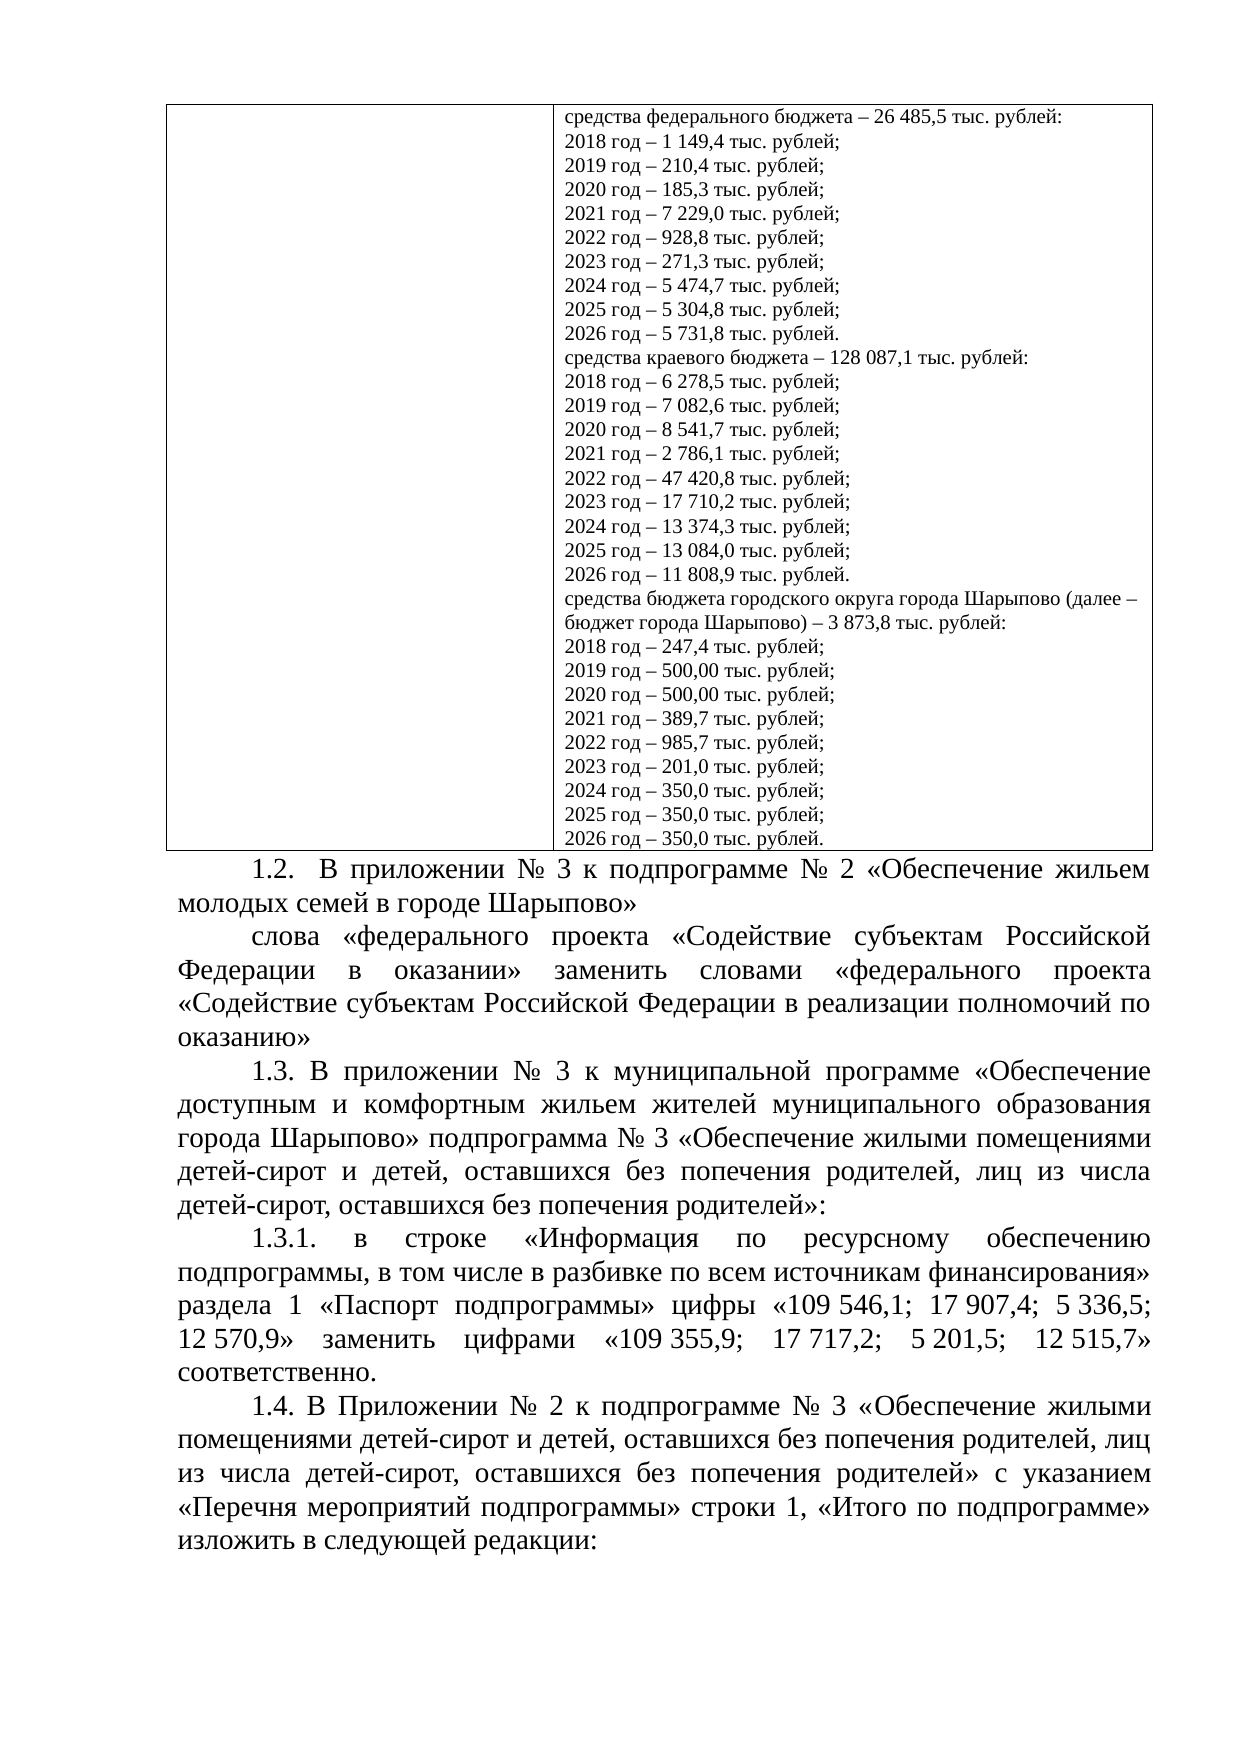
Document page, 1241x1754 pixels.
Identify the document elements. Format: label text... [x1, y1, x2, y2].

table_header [167, 105, 553, 850]
list слова «федерального проекта «Содействие субъектам Российской Федерации в оказании» заменить словами «федерального проекта «Содействие субъектам Российской Федерации в реализации полномочий по оказанию» [177, 918, 1152, 1053]
list 1.4. В Приложении № 2 к подпрограмме № 3 «Обеспечение жилыми помещениями детей-сирот и детей, оставшихся без попечения родителей, лиц из числа детей-сирот, оставшихся без попечения родителей» с указанием «Перечня мероприятий подпрограммы» строки 1, «Итого по подпрограмме» изложить в следующей редакции: [177, 1388, 1152, 1556]
text 1.3.1. в строке «Информация по ресурсному обеспечению подпрограммы, в том числе в разбивке по всем источникам финансирования» раздела 1 «Паспорт подпрограммы» цифры «109 546,1; 17 907,4; 5 336,5; 12 570,9» заменить цифрами «109 355,9; 17 717,2; 5 201,5; 12 515,7» соответственно. [177, 1220, 1152, 1388]
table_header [554, 105, 1152, 850]
text 1.3. В приложении № 3 к муниципальной программе «Обеспечение доступным и комфортным жильем жителей муниципального образования города Шарыпово» подпрограмма № 3 «Обеспечение жилыми помещениями детей-сирот и детей, оставшихся без попечения родителей, лиц из числа детей-сирот, оставшихся без попечения родителей»: [177, 1053, 1152, 1220]
list 1.2. В приложении № 3 к подпрограмме № 2 «Обеспечение жильем молодых семей в городе Шарыпово» [177, 851, 1152, 918]
